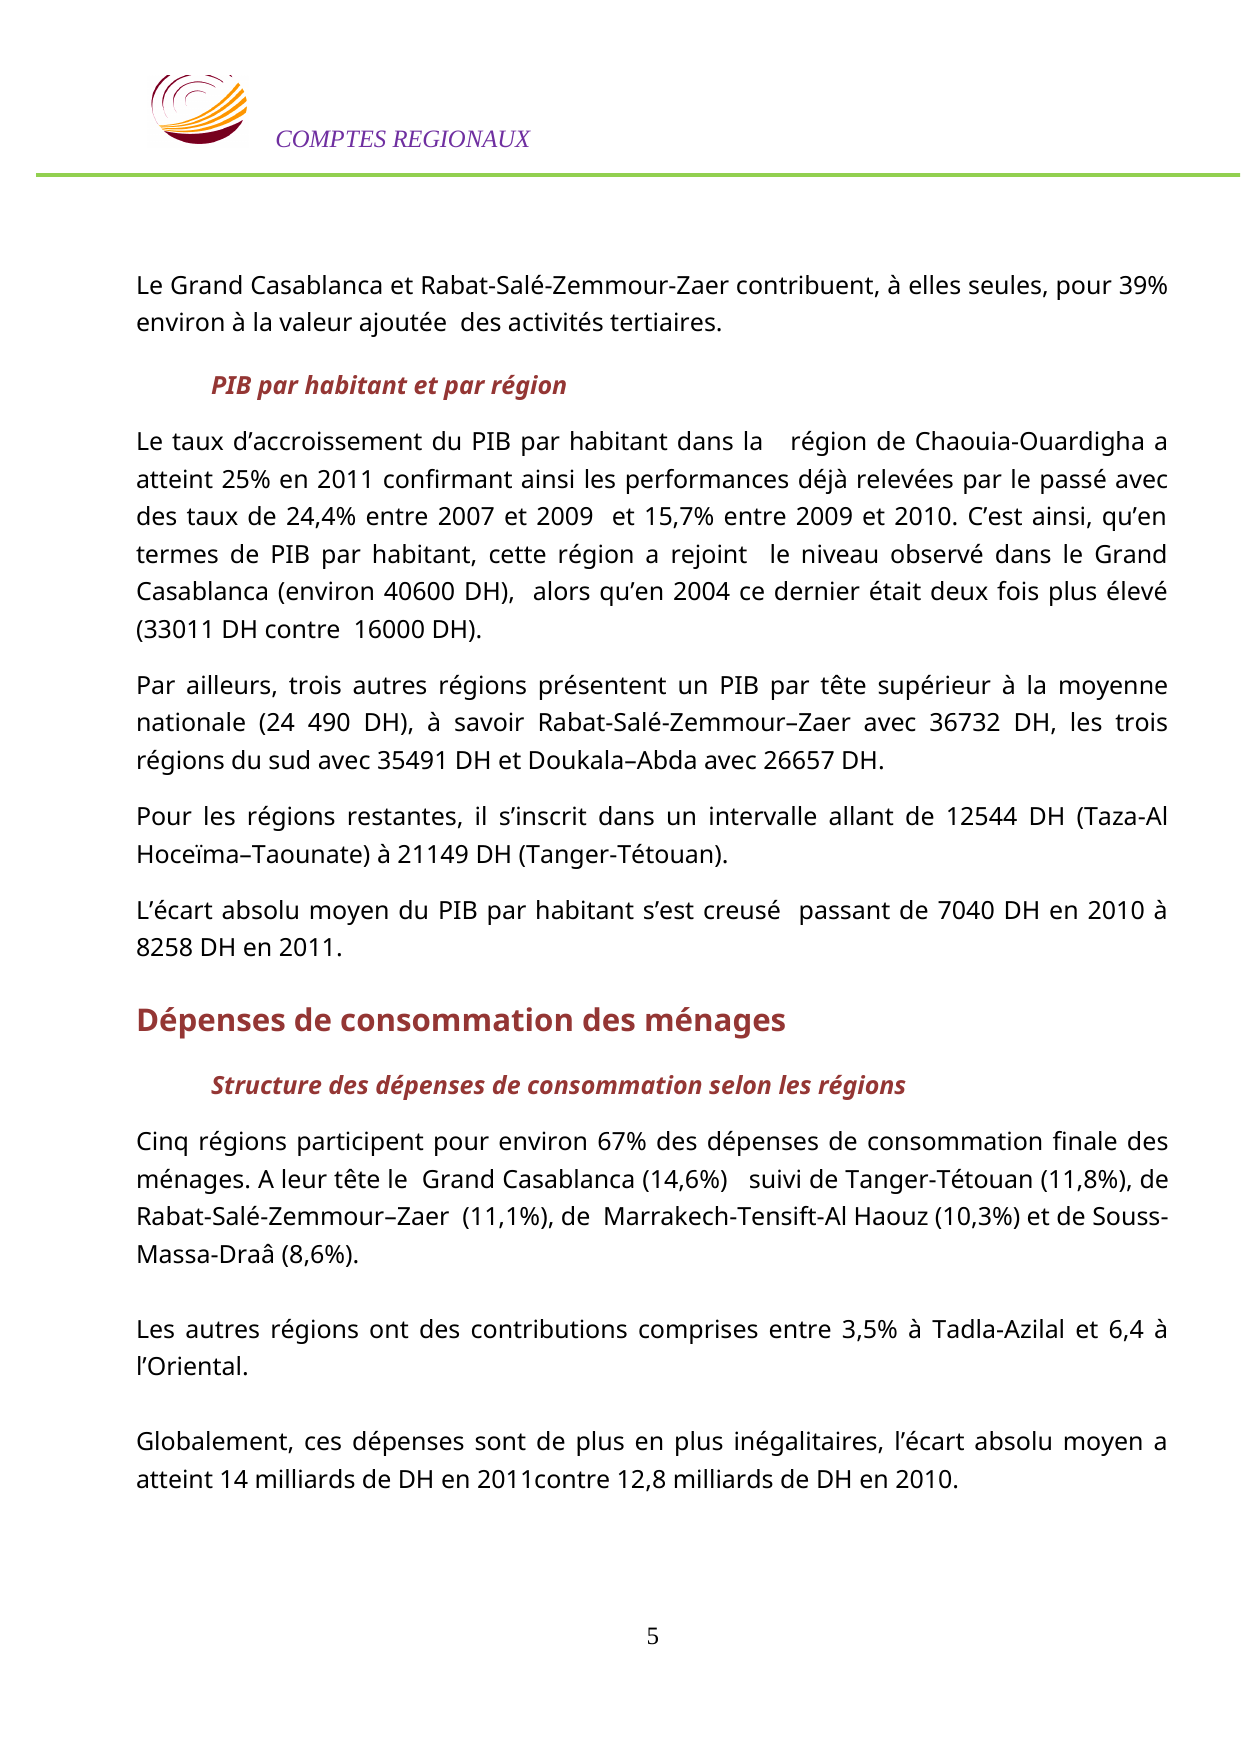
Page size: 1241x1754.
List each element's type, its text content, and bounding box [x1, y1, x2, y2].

text Pour les régions restantes, il s’inscrit dans un intervalle allant de 12544 DH (Taza-Al Hoceïma–Taounate) à 21149 DH (Tanger-Tétouan). [136, 796, 1169, 871]
text Cinq régions participent pour environ 67% des dépenses de consommation finale des ménages. A leur tête le Grand Casablanca (14,6%) suivi de Tanger-Tétouan (11,8%), de Rabat-Salé-Zemmour–Zaer (11,1%), de Marrakech-Tensift-Al Haouz (10,3%) et de Souss-Massa-Draâ (8,6%). [136, 1121, 1169, 1271]
text Par ailleurs, trois autres régions présentent un PIB par tête supérieur à la moyenne nationale (24 490 DH), à savoir Rabat-Salé-Zemmour–Zaer avec 36732 DH, les trois régions du sud avec 35491 DH et Doukala–Abda avec 26657 DH. [136, 664, 1169, 777]
text Dépenses de consommation des ménages [136, 1002, 1169, 1039]
text L’écart absolu moyen du PIB par habitant s’est creusé passant de 7040 DH en 2010 à 8258 DH en 2011. [136, 889, 1169, 964]
text Globalement, ces dépenses sont de plus en plus inégalitaires, l’écart absolu moyen a atteint 14 milliards de DH en 2011contre 12,8 milliards de DH en 2010. [136, 1421, 1169, 1496]
text Structure des dépenses de consommation selon les régions [136, 1064, 1169, 1102]
text Le Grand Casablanca et Rabat-Salé-Zemmour-Zaer contribuent, à elles seules, pour 39% environ à la valeur ajoutée des activités tertiaires. [136, 264, 1169, 339]
text PIB par habitant et par région [136, 364, 1169, 402]
text Le taux d’accroissement du PIB par habitant dans la région de Chaouia-Ouardigha a atteint 25% en 2011 confirmant ainsi les performances déjà relevées par le passé avec des taux de 24,4% entre 2007 et 2009 et 15,7% entre 2009 et 2010. C’est ainsi, qu’en termes de PIB par habitant, cette région a rejoint le niveau observé dans le Grand Casablanca (environ 40600 DH), alors qu’en 2004 ce dernier était deux fois plus élevé (33011 DH contre 16000 DH). [136, 421, 1169, 646]
text Les autres régions ont des contributions comprises entre 3,5% à Tadla-Azilal et 6,4 à l’Oriental. [136, 1308, 1169, 1383]
picture [147, 75, 250, 148]
